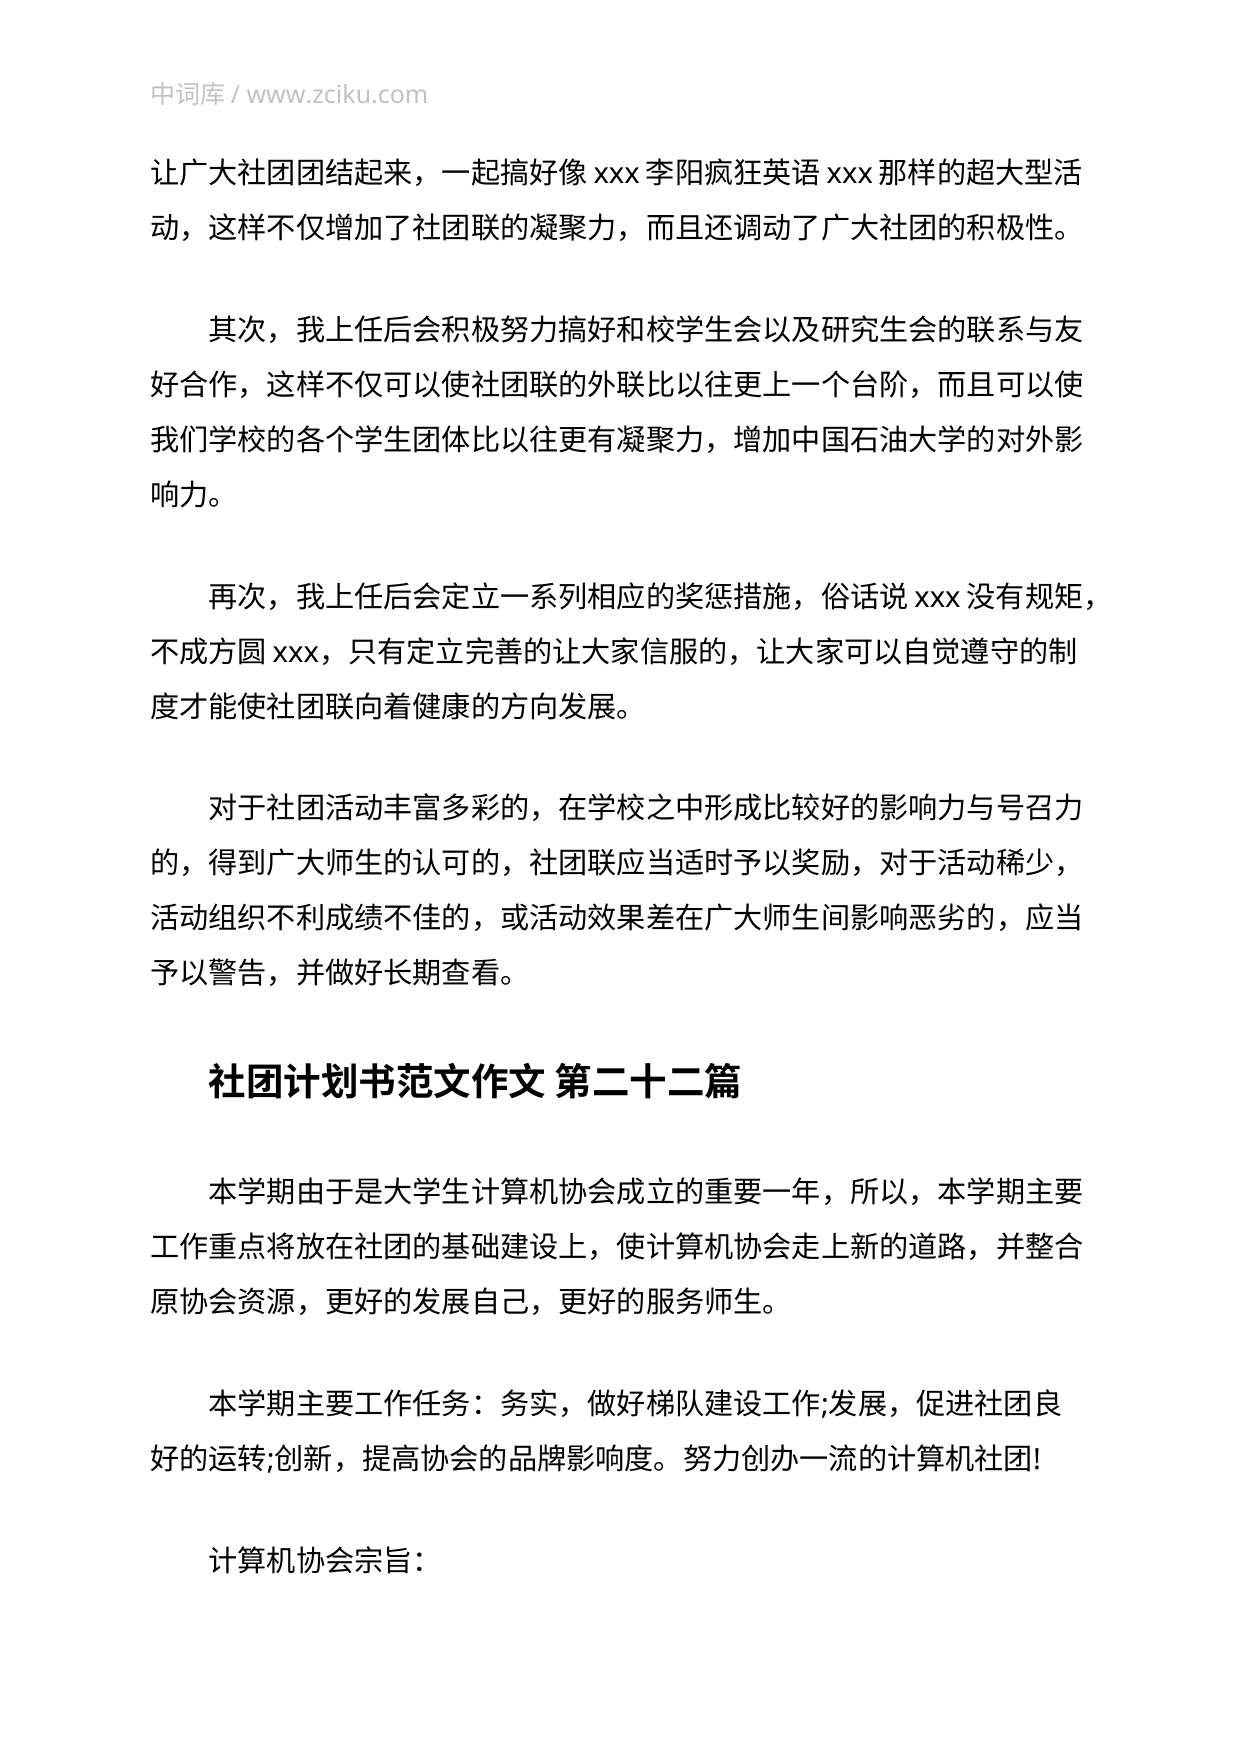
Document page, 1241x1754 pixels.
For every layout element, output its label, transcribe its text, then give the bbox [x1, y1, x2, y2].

text 再次，我上任后会定立一系列相应的奖惩措施，俗话说xxx没有规矩，不成方圆xxx，只有定立完善的让大家信服的，让大家可以自觉遵守的制度才能使社团联向着健康的方向发展。 [150, 573, 1090, 726]
text 对于社团活动丰富多彩的，在学校之中形成比较好的影响力与号召力的，得到广大师生的认可的，社团联应当适时予以奖励，对于活动稀少，活动组织不利成绩不佳的，或活动效果差在广大师生间影响恶劣的，应当予以警告，并做好长期查看。 [150, 785, 1090, 992]
text 社团计划书范文作文 第二十二篇 [150, 1051, 1090, 1106]
text 本学期由于是大学生计算机协会成立的重要一年，所以，本学期主要工作重点将放在社团的基础建设上，使计算机协会走上新的道路，并整合原协会资源，更好的发展自己，更好的服务师生。 [150, 1169, 1090, 1321]
text 本学期主要工作任务：务实，做好梯队建设工作;发展，促进社团良好的运转;创新，提高协会的品牌影响度。努力创办一流的计算机社团! [150, 1380, 1090, 1478]
text 计算机协会宗旨： [150, 1537, 1090, 1580]
text 其次，我上任后会积极努力搞好和校学生会以及研究生会的联系与友好合作，这样不仅可以使社团联的外联比以往更上一个台阶，而且可以使我们学校的各个学生团体比以往更有凝聚力，增加中国石油大学的对外影响力。 [150, 307, 1090, 514]
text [150, 150, 1090, 247]
